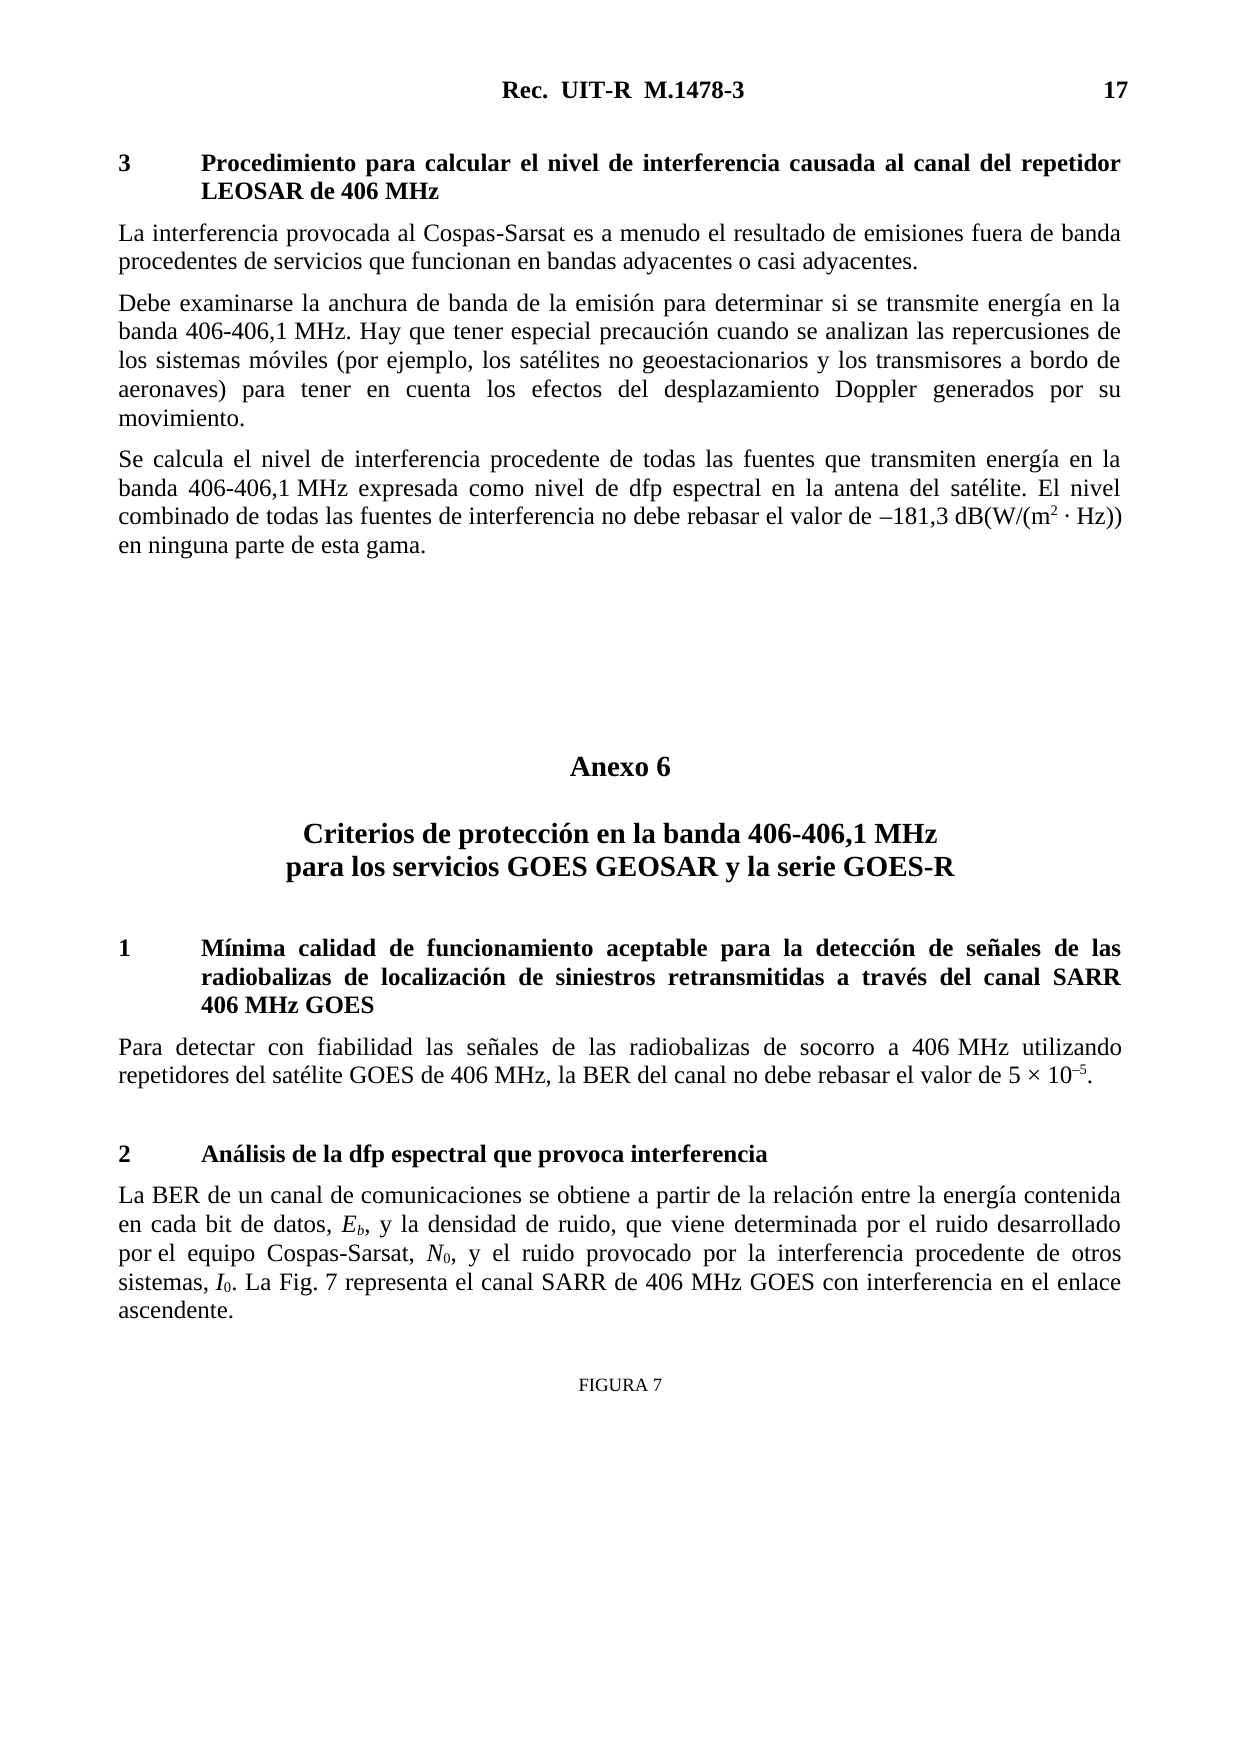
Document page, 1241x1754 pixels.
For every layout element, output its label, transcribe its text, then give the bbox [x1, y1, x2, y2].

subtitle 1 Mínima calidad de funcionamiento aceptable para la detección de señales de las radiobalizas de localización de siniestros retransmitidas a través del canal SARR 406 MHz GOES [118, 933, 1122, 1019]
title Anexo 6 Criterios de protección en la banda 406-406,1 MHz para los servicios GOES GEOSAR y la serie GOES-R [118, 749, 1122, 883]
text La BER de un canal de comunicaciones se obtiene a partir de la relación entre la energía contenida en cada bit de datos, Eb, y la densidad de ruido, que viene determinada por el ruido desarrollado por el equipo Cospas-Sarsat, N0, y el ruido provocado por la interferencia procedente de otros sistemas, I0. La Fig. 7 representa el canal SARR de 406 MHz GOES con interferencia en el enlace ascendente. [118, 1181, 1122, 1324]
text Debe examinarse la anchura de banda de la emisión para determinar si se transmite energía en la banda 406-406,1 MHz. Hay que tener especial precaución cuando se analizan las repercusiones de los sistemas móviles (por ejemplo, los satélites no geoestacionarios y los transmisores a bordo de aeronaves) para tener en cuenta los efectos del desplazamiento Doppler generados por su movimiento. [118, 288, 1122, 431]
text La interferencia provocada al Cospas-Sarsat es a menudo el resultado de emisiones fuera de banda procedentes de servicios que funcionan en bandas adyacentes o casi adyacentes. [118, 218, 1122, 275]
text Se calcula el nivel de interferencia procedente de todas las fuentes que transmiten energía en la banda 406-406,1 MHz expresada como nivel de dfp espectral en la antena del satélite. El nivel combinado de todas las fuentes de interferencia no debe rebasar el valor de –181,3 dB(W/(m2 ∙ Hz)) en ninguna parte de esta gama. [118, 444, 1122, 559]
text Para detectar con fiabilidad las señales de las radiobalizas de socorro a 406 MHz utilizando repetidores del satélite GOES de 406 MHz, la BER del canal no debe rebasar el valor de 5 × 10–5. [118, 1032, 1122, 1089]
text figura 7 [118, 1374, 1122, 1396]
subtitle 3 Procedimiento para calcular el nivel de interferencia causada al canal del repetidor LEOSAR de 406 MHz [118, 148, 1122, 205]
subtitle 2 Análisis de la dfp espectral que provoca interferencia [118, 1139, 1122, 1168]
